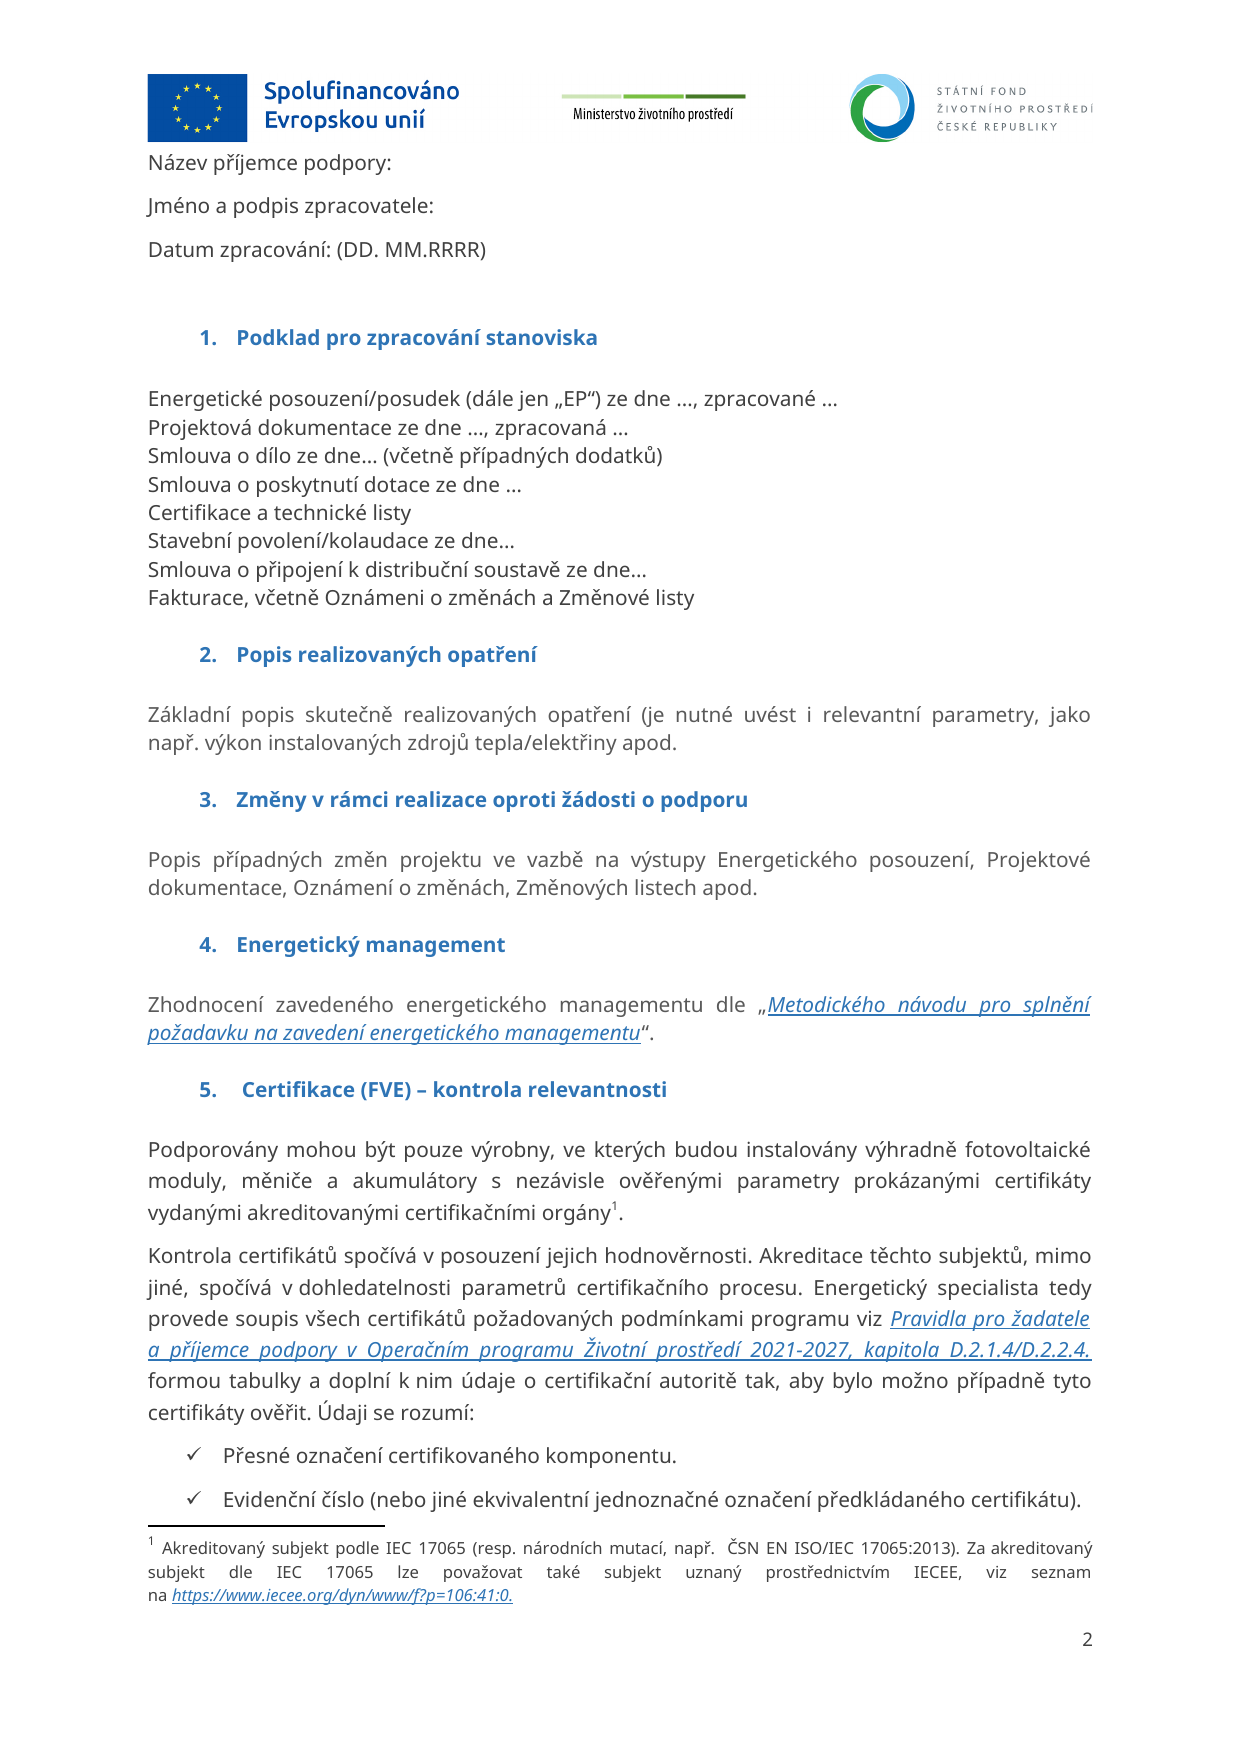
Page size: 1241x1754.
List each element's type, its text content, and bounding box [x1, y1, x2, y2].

text Energetické posouzení/posudek (dále jen „EP“) ze dne …, zpracované … [148, 384, 1092, 413]
text Smlouva o připojení k distribuční soustavě ze dne… [148, 555, 1092, 583]
text Smlouva o poskytnutí dotace ze dne … [148, 470, 1092, 498]
list Certifikace (FVE) – kontrola relevantnosti [199, 1075, 1092, 1104]
text Certifikace a technické listy [148, 498, 1092, 527]
list Přesné označení certifikovaného komponentu. [185, 1441, 1092, 1470]
text Projektová dokumentace ze dne …, zpracovaná … [148, 413, 1092, 441]
list Evidenční číslo (nebo jiné ekvivalentní jednoznačné označení předkládaného certifikátu). [185, 1485, 1092, 1513]
text Zhodnocení zavedeného energetického managementu dle „Metodického návodu pro splnění požadavku na zavedení energetického managementu“. [148, 990, 1092, 1047]
list Změny v rámci realizace oproti žádosti o podporu [199, 785, 1092, 814]
list Popis realizovaných opatření [199, 640, 1092, 669]
text Podporovány mohou být pouze výrobny, ve kterých budou instalovány výhradně fotovoltaické moduly, měniče a akumulátory s nezávisle ověřenými parametry prokázanými certifikáty vydanými akreditovanými certifikačními orgány. [148, 1135, 1092, 1226]
picture [147, 73, 1093, 143]
text Smlouva o dílo ze dne… (včetně případných dodatků) [148, 441, 1092, 470]
list Energetický management [199, 930, 1092, 959]
text Kontrola certifikátů spočívá v posouzení jejich hodnověrnosti. Akreditace těchto subjektů, mimo jiné, spočívá v dohledatelnosti parametrů certifikačního procesu. Energetický specialista tedy provede soupis všech certifikátů požadovaných podmínkami programu viz Pravidla pro žadatele a příjemce podpory v Operačním programu Životní prostředí 2021-2027, kapitola D.2.1.4/D.2.2.4. formou tabulky a doplní k nim údaje o certifikační autoritě tak, aby bylo možno případně tyto certifikáty ověřit. Údaji se rozumí: [148, 1361, 1092, 1426]
text Popis případných změn projektu ve vazbě na výstupy Energetického posouzení, Projektové dokumentace, Oznámení o změnách, Změnových listech apod. [148, 845, 1092, 902]
text Stavební povolení/kolaudace ze dne… [148, 527, 1092, 555]
text Název příjemce podpory: [148, 148, 1092, 176]
text Základní popis skutečně realizovaných opatření (je nutné uvést i relevantní parametry, jako např. výkon instalovaných zdrojů tepla/elektřiny apod. [148, 700, 1092, 757]
text Fakturace, včetně Oznámeni o změnách a Změnové listy [148, 583, 1092, 612]
text Kontrola certifikátů spočívá v posouzení jejich hodnověrnosti. Akreditace těchto subjektů, mimo jiné, spočívá v dohledatelnosti parametrů certifikačního procesu. Energetický specialista tedy provede soupis všech certifikátů požadovaných podmínkami programu viz Pravidla pro žadatele a příjemce podpory v Operačním programu Životní prostředí 2021-2027, kapitola D.2.1.4/D.2.2.4. formou tabulky a doplní k nim údaje o certifikační autoritě tak, aby bylo možno případně tyto certifikáty ověřit. Údaji se rozumí: [148, 1241, 1092, 1359]
list Podklad pro zpracování stanoviska [199, 323, 1092, 351]
text Jméno a podpis zpracovatele: [148, 191, 1092, 220]
text Datum zpracování: (DD. MM.RRRR) [148, 235, 1092, 264]
